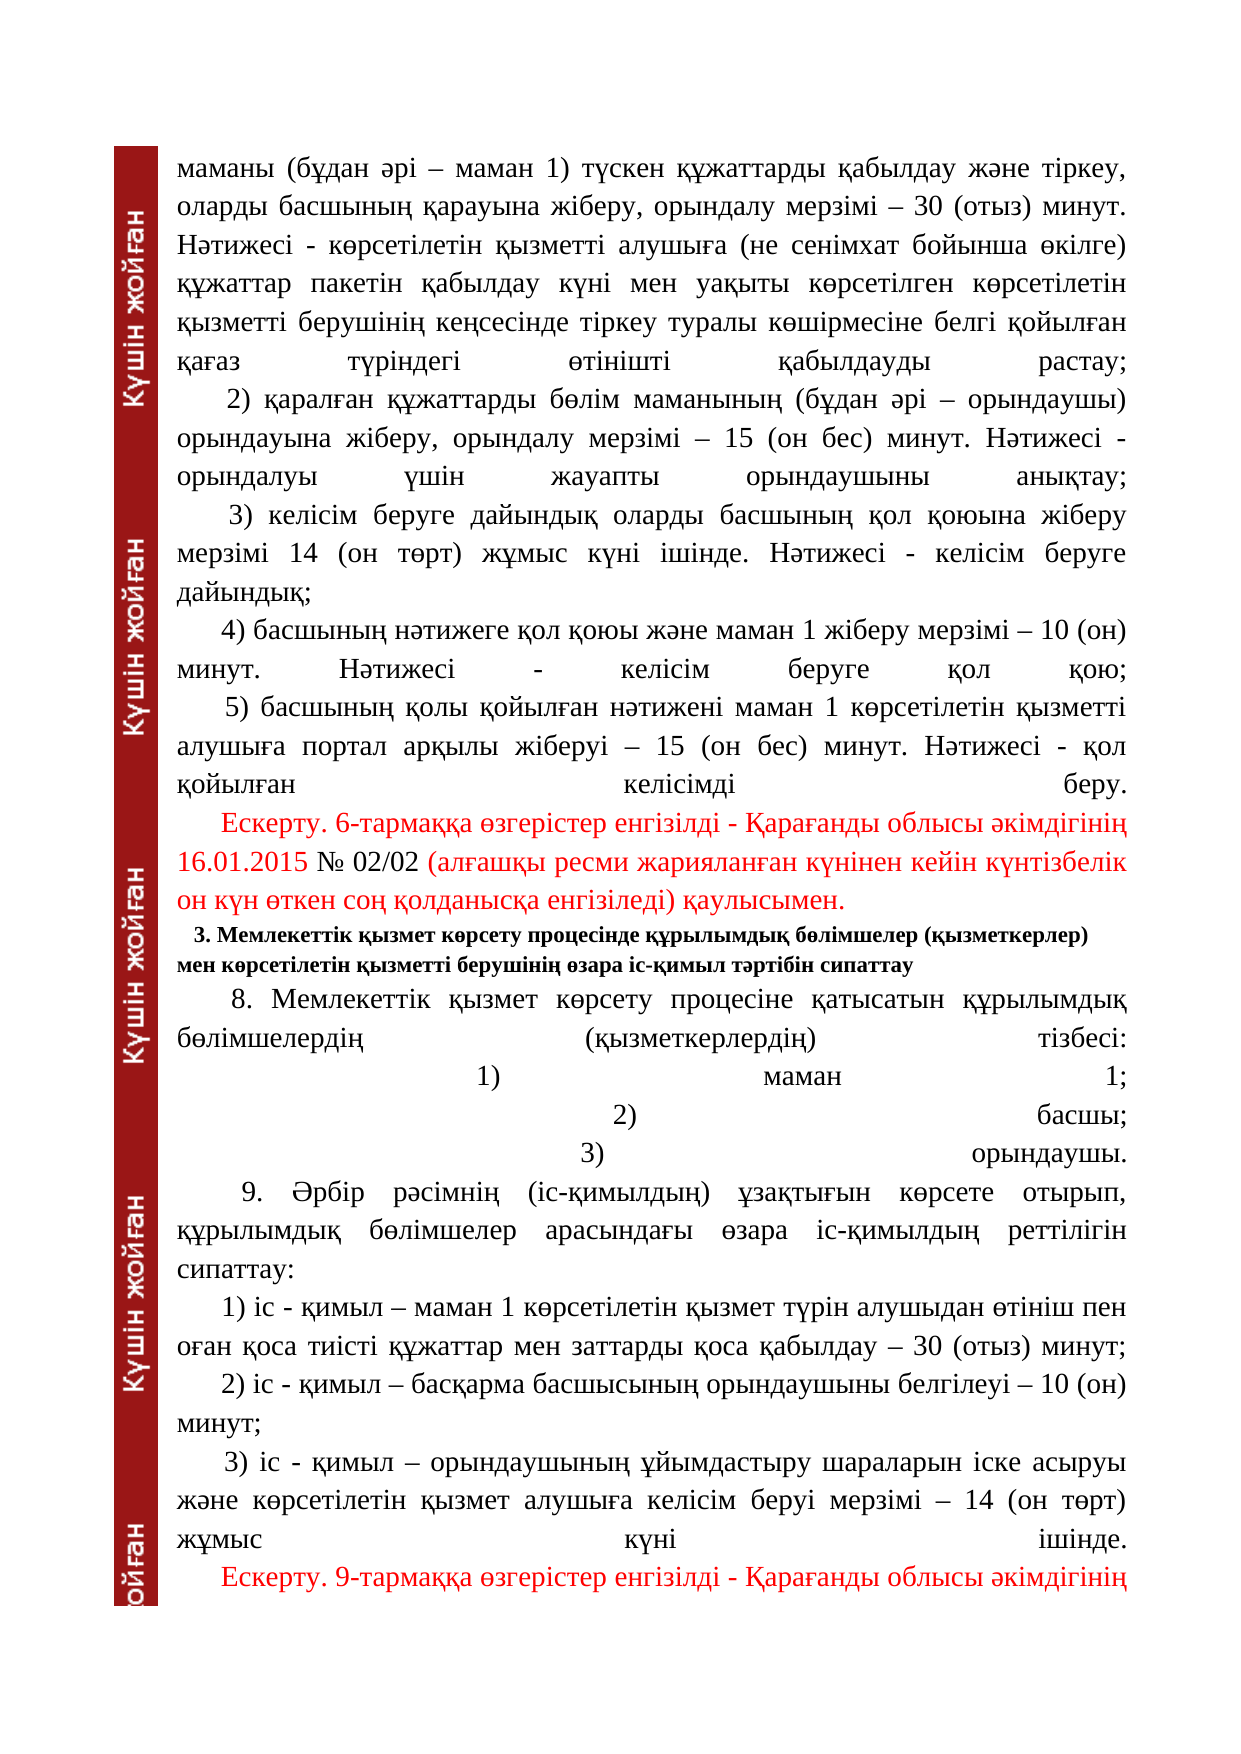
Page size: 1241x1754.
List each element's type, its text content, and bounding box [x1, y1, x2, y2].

picture [114, 977, 158, 981]
picture [114, 146, 158, 150]
picture [114, 916, 158, 921]
picture [114, 1593, 158, 1606]
text 3. Мемлекеттік қызмет көрсету процесінде құрылымдық бөлімшелер (қызметкерлер) мен көрсетілетін қызметті берушінің өзара іс-қимыл тәртібін сипаттау [112, 921, 1128, 977]
